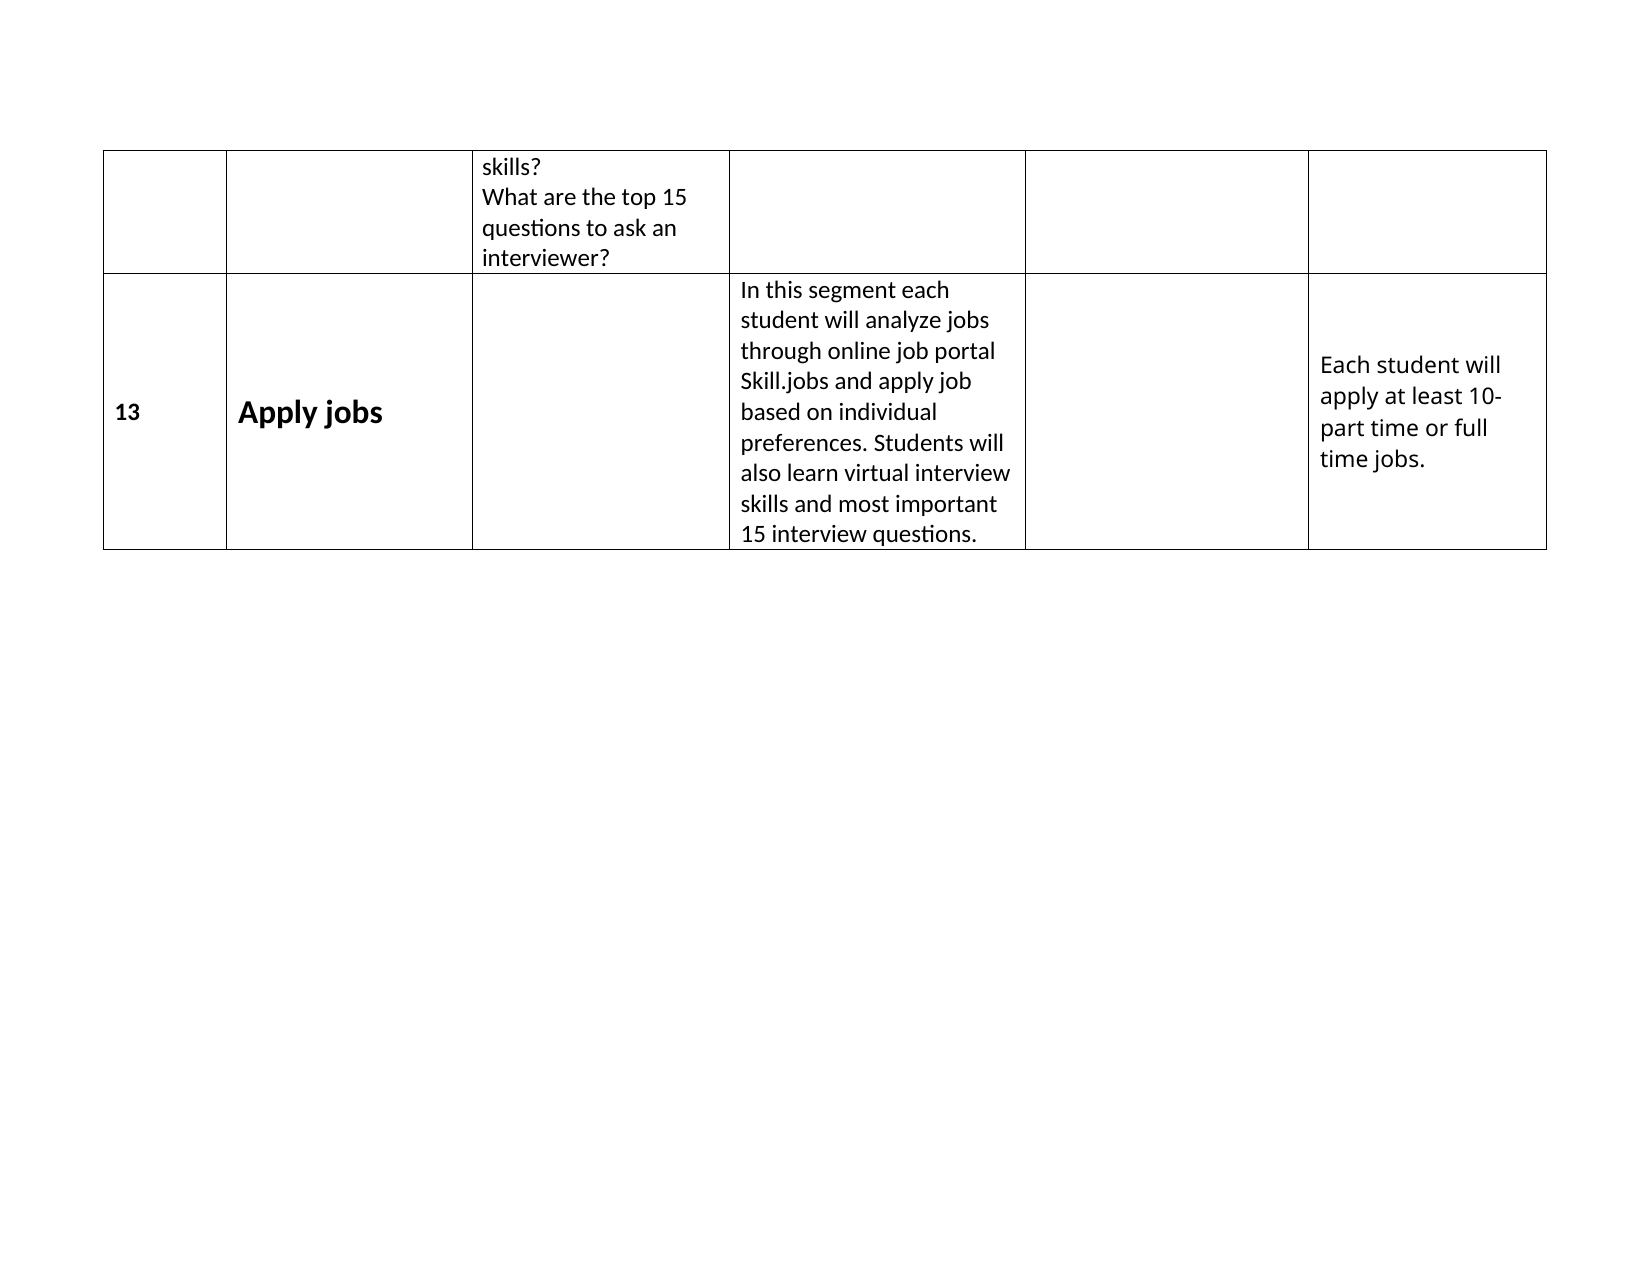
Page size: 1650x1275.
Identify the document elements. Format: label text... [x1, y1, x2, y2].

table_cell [473, 151, 729, 273]
table_cell 12 [104, 151, 226, 273]
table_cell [1309, 151, 1546, 273]
table_cell Each student will apply at least 10-part time or full time jobs. [1309, 274, 1546, 549]
table_cell 13 [104, 274, 226, 549]
table_cell In this segment each student will analyze jobs through online job portal Skill.jobs and apply job based on individual preferences. Students will also learn virtual interview skills and most important 15 interview questions. [730, 274, 1025, 549]
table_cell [730, 151, 1025, 273]
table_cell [1026, 151, 1308, 273]
table_cell [1026, 274, 1308, 549]
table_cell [227, 151, 472, 273]
table_cell Apply jobs [227, 274, 472, 549]
table_cell [473, 274, 729, 549]
